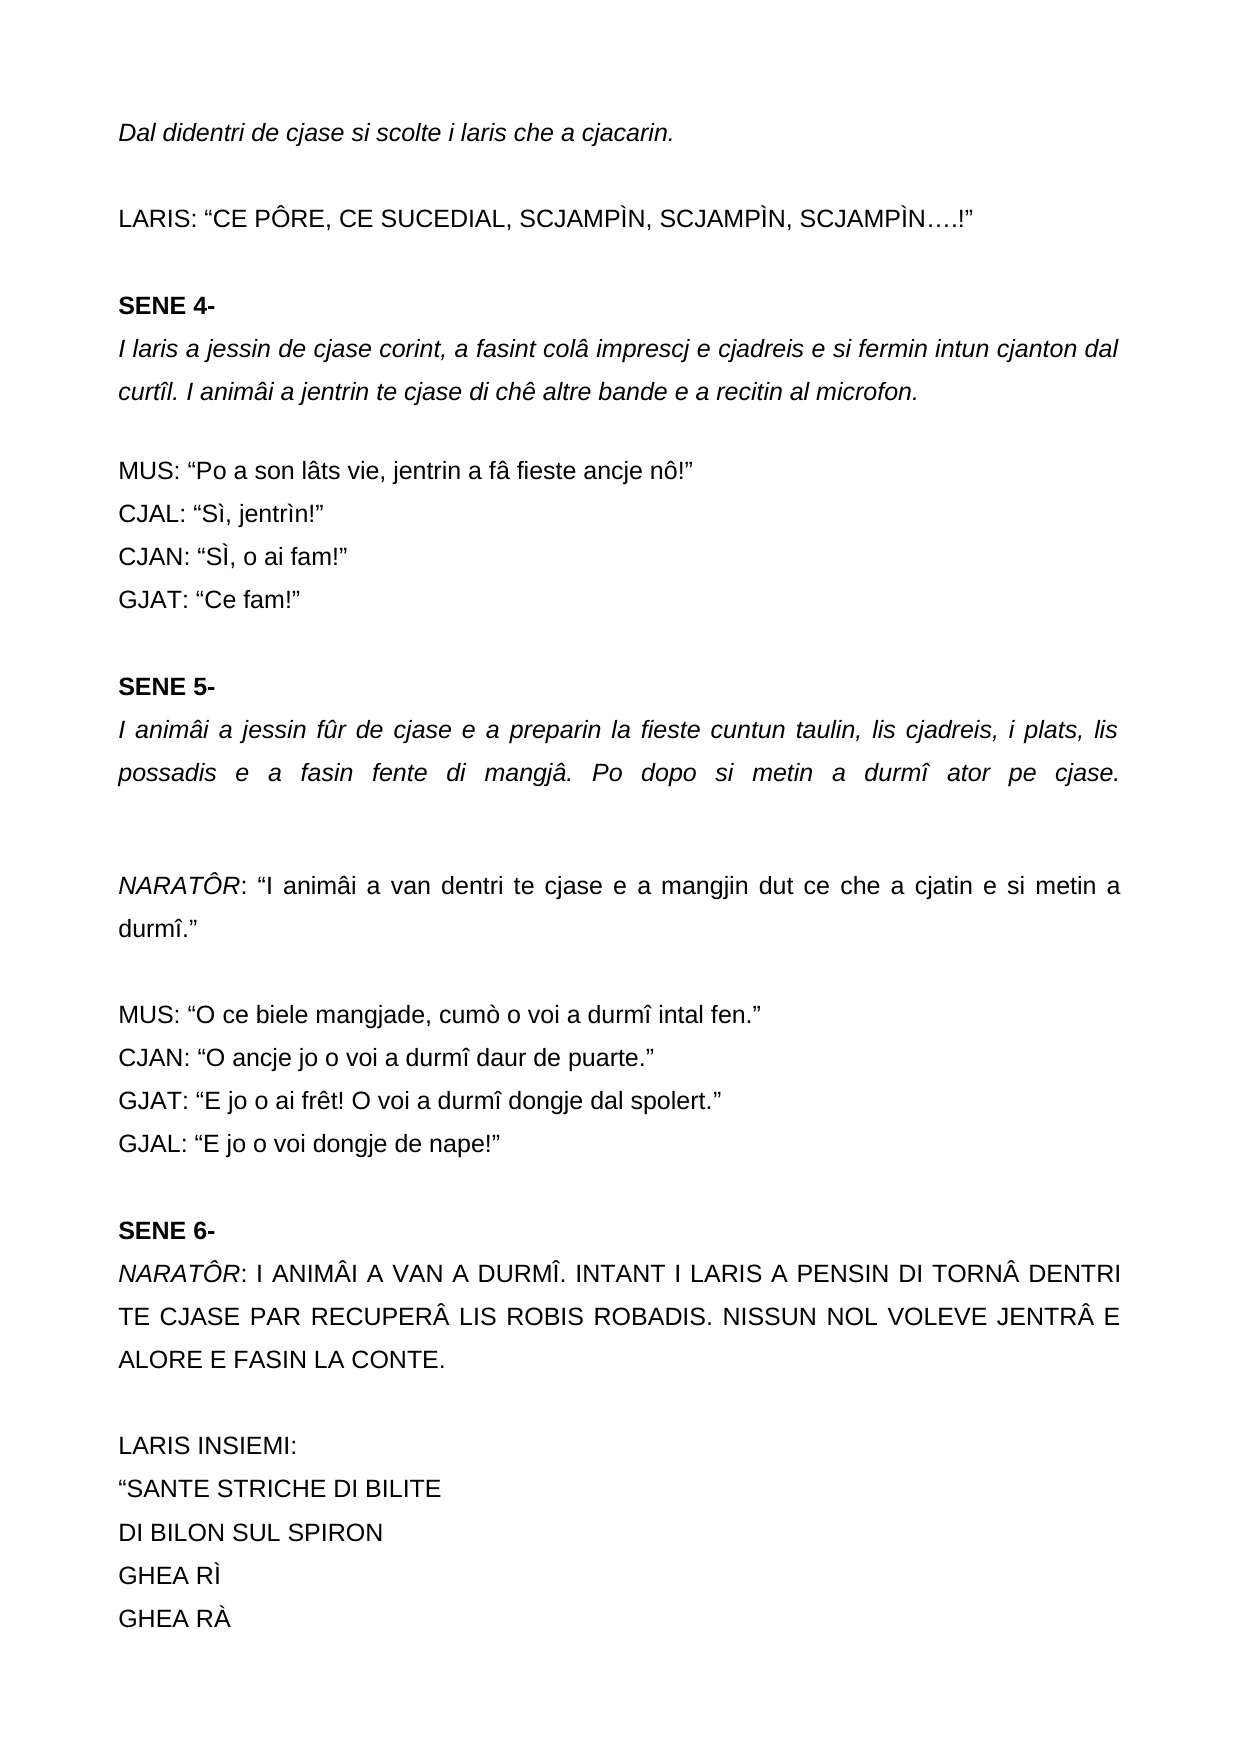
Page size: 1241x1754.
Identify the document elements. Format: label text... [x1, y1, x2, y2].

text GJAT: “Ce fam!” [118, 585, 1122, 614]
text “SANTE STRICHE DI BILITE [118, 1474, 1122, 1503]
text NARATÔR: I ANIMÂI A VAN A DURMÎ. INTANT I LARIS A PENSIN DI TORNÂ DENTRI TE CJASE PAR RECUPERÂ LIS ROBIS ROBADIS. NISSUN NOL VOLEVE JENTRÂ E ALORE E FASIN LA CONTE. [118, 1259, 1122, 1374]
text SENE 4- [118, 291, 1122, 319]
text LARIS: “CE PÔRE, CE SUCEDIAL, SCJAMPÌN, SCJAMPÌN, SCJAMPÌN….!” [118, 204, 1122, 233]
text SENE 6- [118, 1216, 1122, 1244]
text Dal didentri de cjase si scolte i laris che a cjacarin. [118, 118, 1122, 147]
text MUS: “Po a son lâts vie, jentrin a fâ fieste ancje nô!” [118, 456, 1122, 485]
text GJAT: “E jo o ai frêt! O voi a durmî dongje dal spolert.” [118, 1086, 1122, 1115]
text I laris a jessin de cjase corint, a fasint colâ imprescj e cjadreis e si fermin intun cjanton dal curtîl. I animâi a jentrin te cjase di chê altre bande e a recitin al microfon. [118, 334, 1122, 406]
text Gjal: “E jo o voi dongje de nape!” [118, 1129, 1122, 1158]
text CJAL: “Sì, jentrìn!” [118, 499, 1122, 528]
text GHEA RÀ [118, 1604, 1122, 1633]
text SENE 5- [118, 672, 1122, 700]
text GHEA RÌ [118, 1561, 1122, 1589]
text DI BILON SUL SPIRON [118, 1518, 1122, 1546]
text NARATÔR: “I animâi a van dentri te cjase e a mangjin dut ce che a cjatin e si metin a durmî.” [118, 871, 1122, 943]
text CJAN: “O ancje jo o voi a durmî daur de puarte.” [118, 1043, 1122, 1072]
text I animâi a jessin fûr de cjase e a preparin la fieste cuntun taulin, lis cjadreis, i plats, lis possadis e a fasin fente di mangjâ. Po dopo si metin a durmî ator pe cjase. [118, 715, 1122, 823]
text MUS: “O ce biele mangjade, cumò o voi a durmî intal fen.” [118, 1000, 1122, 1029]
text CJAN: “Sì, o ai fam!” [118, 542, 1122, 571]
text LARIS INSIEMI: [118, 1431, 1122, 1460]
